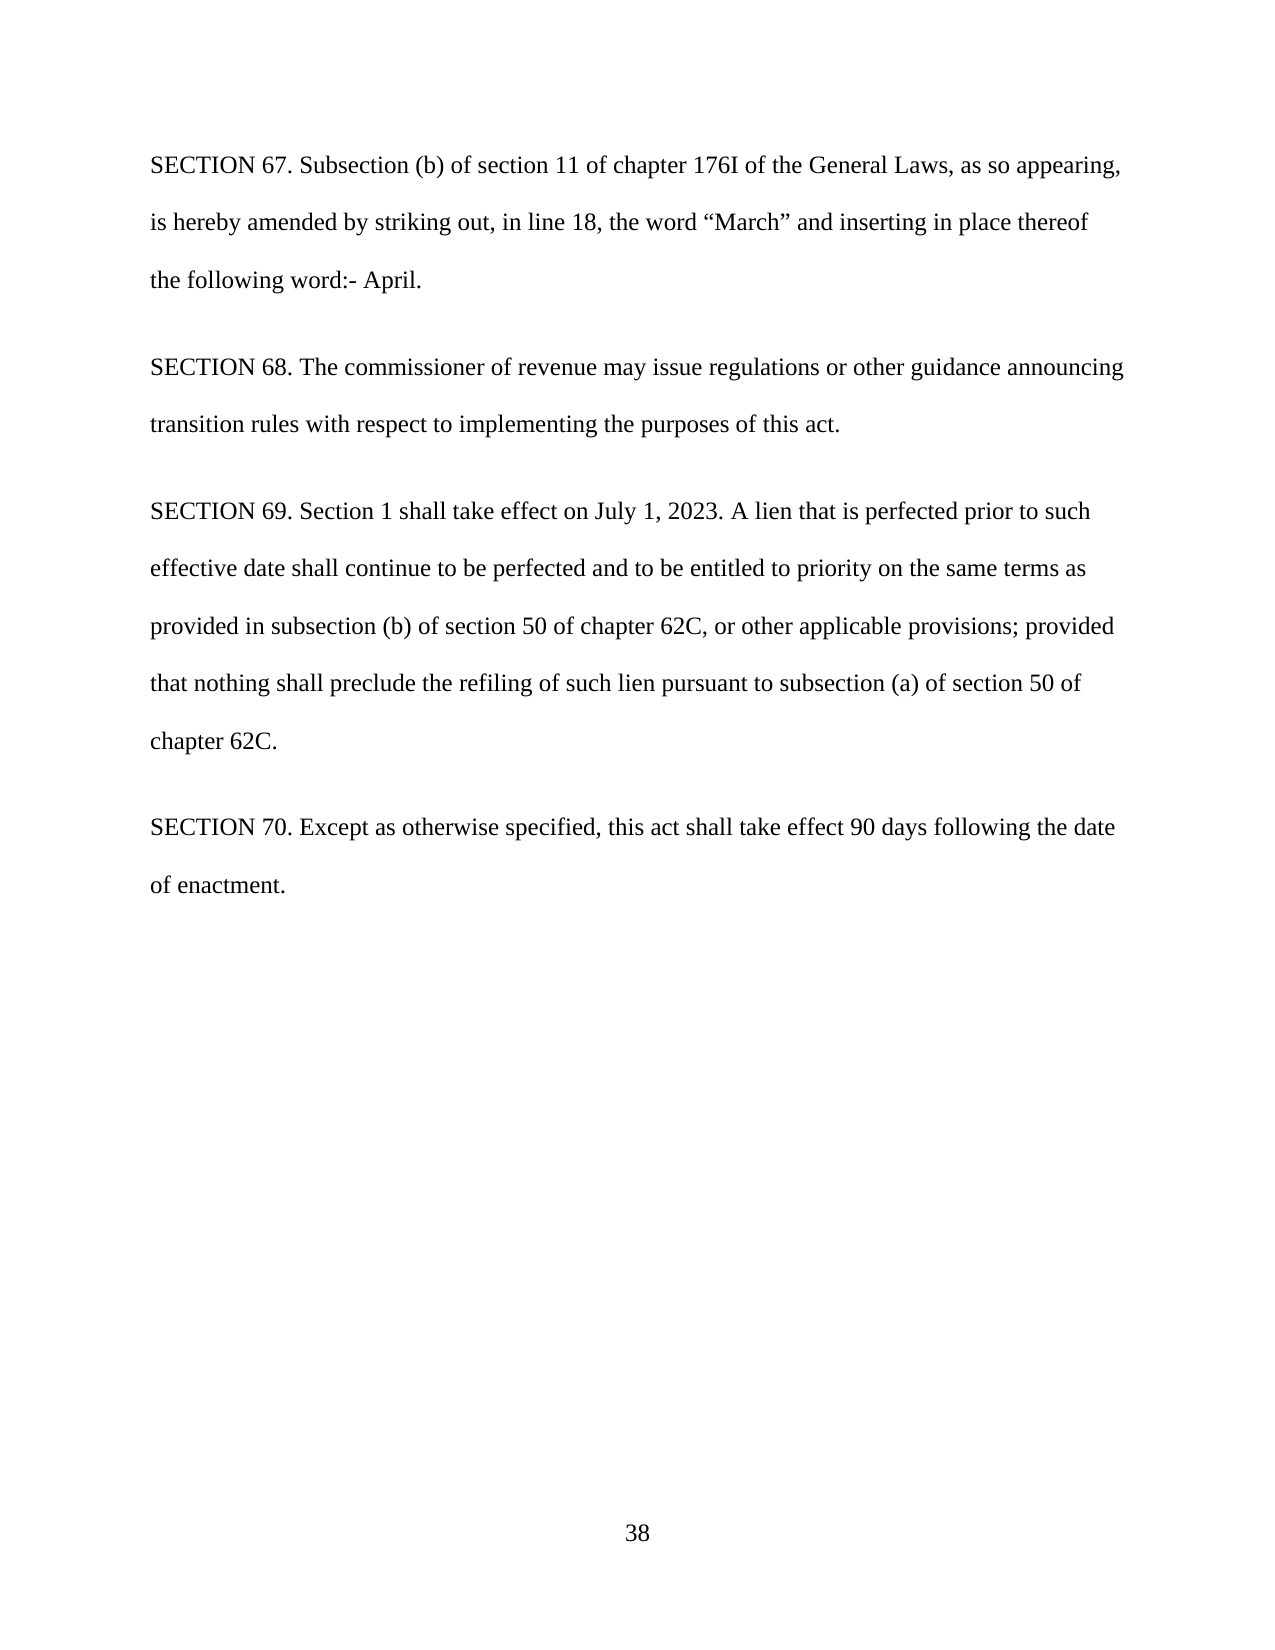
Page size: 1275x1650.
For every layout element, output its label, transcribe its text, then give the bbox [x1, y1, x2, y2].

text SECTION 67. Subsection (b) of section 11 of chapter 176I of the General Laws, as so appearing, is hereby amended by striking out, in line 18, the word “March” and inserting in place thereof the following word:- April. [150, 150, 1125, 294]
text SECTION 68. The commissioner of revenue may issue regulations or other guidance announcing transition rules with respect to implementing the purposes of this act. [150, 352, 1125, 438]
subtitle SECTION 69. Section 1 shall take effect on July 1, 2023. A lien that is perfected prior to such effective date shall continue to be perfected and to be entitled to priority on the same terms as provided in subsection (b) of section 50 of chapter 62C, or other applicable provisions; provided that nothing shall preclude the refiling of such lien pursuant to subsection (a) of section 50 of chapter 62C. [150, 496, 1125, 754]
text SECTION 70. Except as otherwise specified, this act shall take effect 90 days following the date of enactment. [150, 812, 1125, 899]
